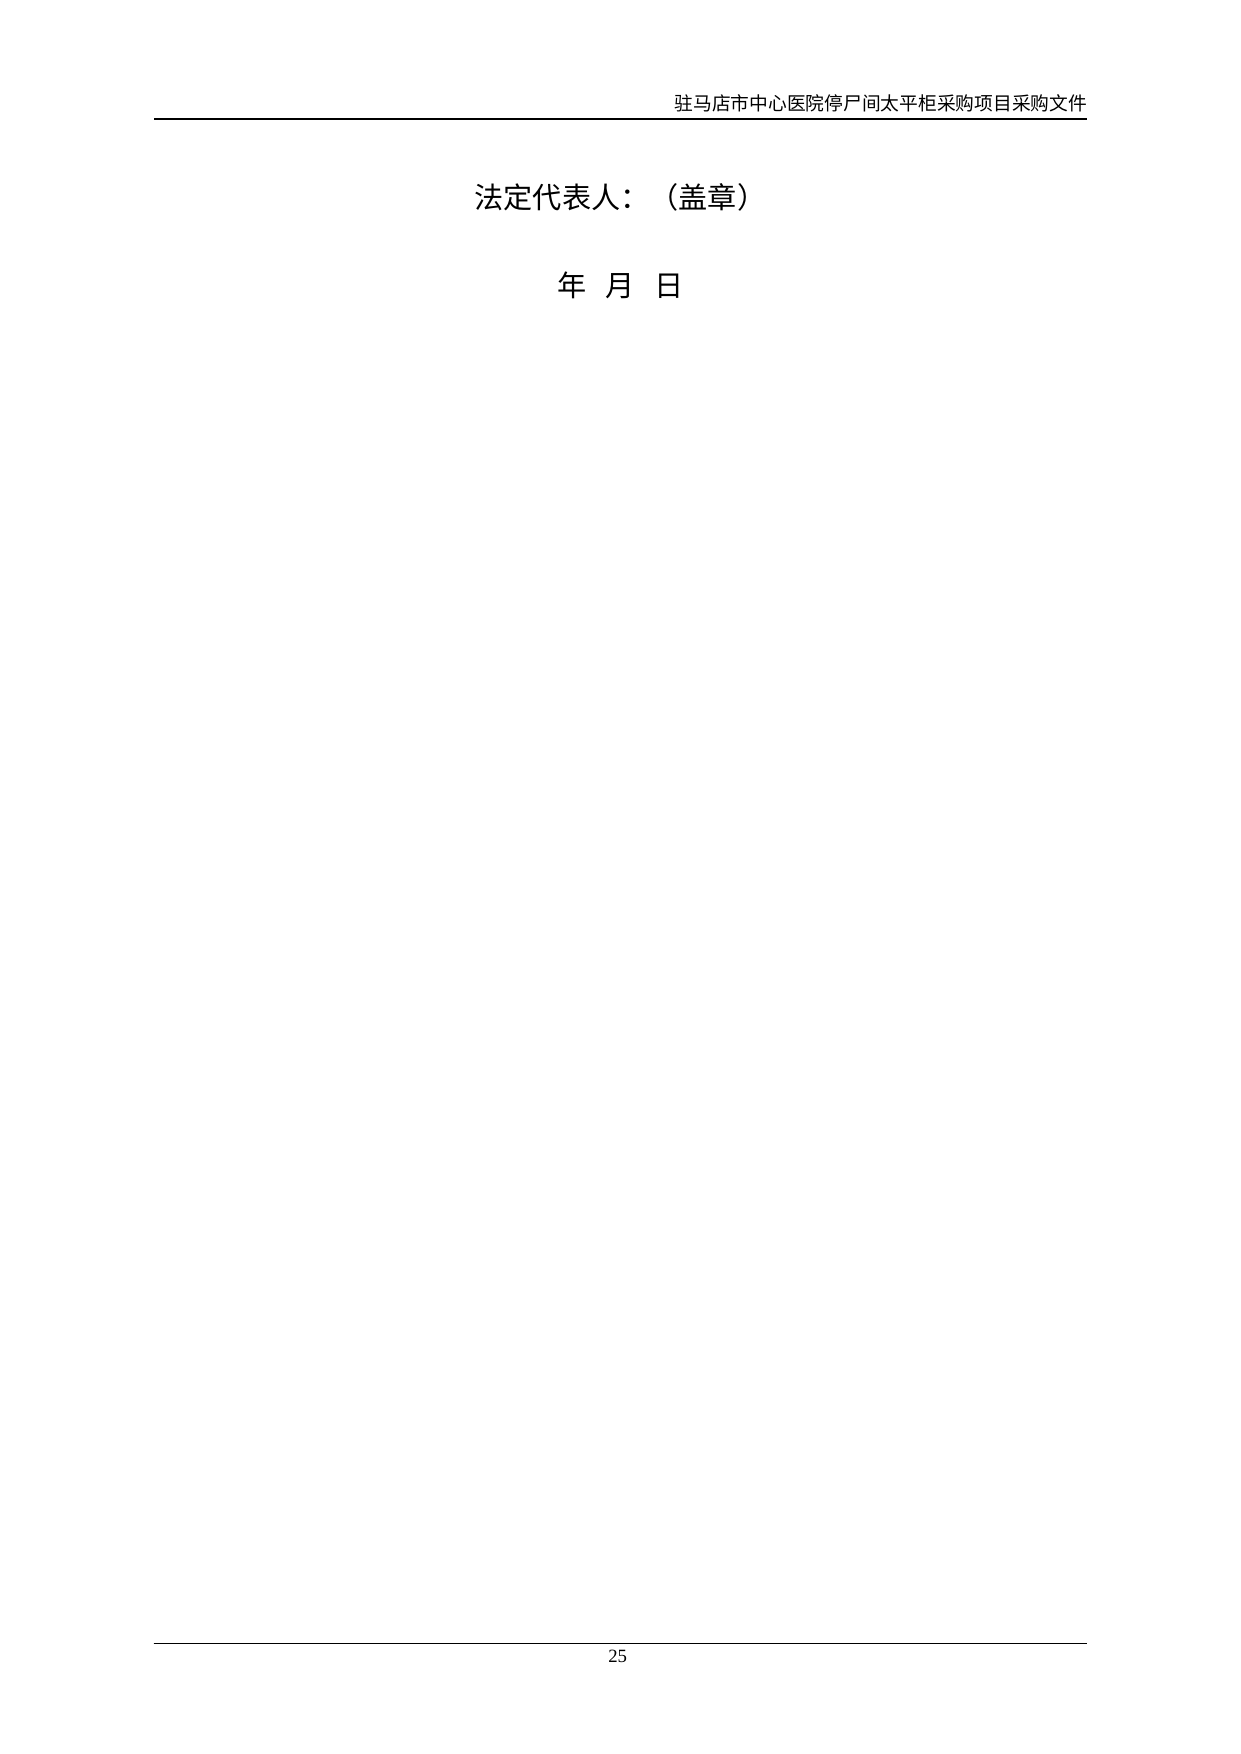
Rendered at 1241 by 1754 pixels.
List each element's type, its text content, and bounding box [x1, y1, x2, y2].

text 法定代表人：（盖章） [153, 162, 1087, 229]
text 年 月 日 [153, 250, 1087, 317]
